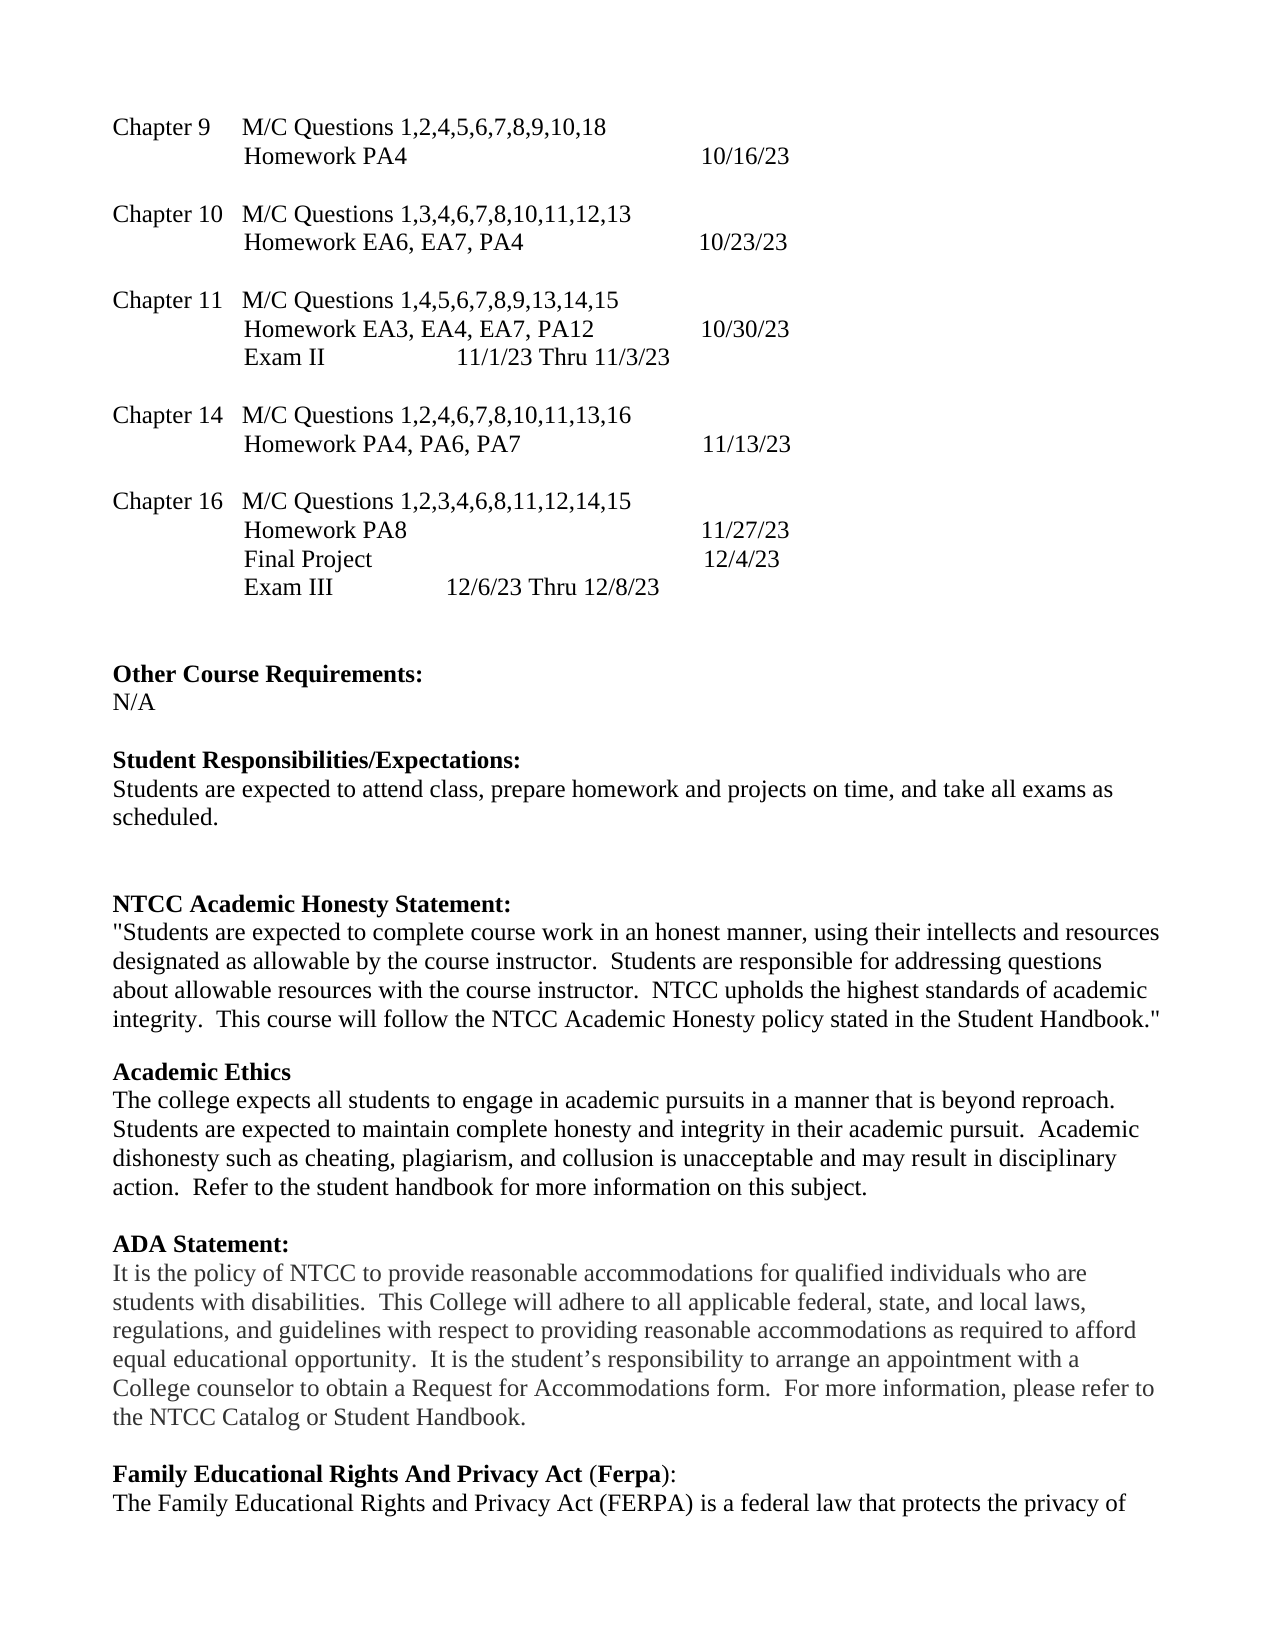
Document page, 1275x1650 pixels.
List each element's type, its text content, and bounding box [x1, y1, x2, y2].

text Homework EA3, EA4, EA7, PA12 10/30/23 [112, 314, 1162, 342]
text It is the policy of NTCC to provide reasonable accommodations for qualified individuals who are students with disabilities. This College will adhere to all applicable federal, state, and local laws, regulations, and guidelines with respect to providing reasonable accommodations as required to afford equal educational opportunity. It is the student’s responsibility to arrange an appointment with a College counselor to obtain a Request for Accommodations form. For more information, please refer to the NTCC Catalog or Student Handbook. [112, 1258, 1162, 1430]
text The college expects all students to engage in academic pursuits in a manner that is beyond reproach. Students are expected to maintain complete honesty and integrity in their academic pursuit. Academic dishonesty such as cheating, plagiarism, and collusion is unacceptable and may result in disciplinary action. Refer to the student handbook for more information on this subject. [112, 1085, 1162, 1200]
text ADA Statement: [112, 1229, 1162, 1258]
text Chapter 14 M/C Questions 1,2,4,6,7,8,10,11,13,16 [112, 400, 1162, 429]
text N/A [112, 687, 1162, 716]
text Chapter 10 M/C Questions 1,3,4,6,7,8,10,11,12,13 [112, 199, 1162, 227]
text NTCC Academic Honesty Statement: [112, 889, 1162, 917]
text Chapter 9 M/C Questions 1,2,4,5,6,7,8,9,10,18 [112, 112, 1162, 141]
text Exam III 12/6/23 Thru 12/8/23 [112, 572, 1162, 601]
text Homework PA4, PA6, PA7 11/13/23 [112, 429, 1162, 457]
text Academic Ethics [112, 1057, 1162, 1085]
text "Students are expected to complete course work in an honest manner, using their intellects and resources designated as allowable by the course instructor. Students are responsible for addressing questions about allowable resources with the course instructor. NTCC upholds the highest standards of academic integrity. This course will follow the NTCC Academic Honesty policy stated in the Student Handbook." [112, 917, 1162, 1032]
text Final Project 12/4/23 [112, 544, 1162, 572]
text Homework PA8 11/27/23 [112, 515, 1162, 544]
text Other Course Requirements: [112, 659, 1162, 687]
text Homework EA6, EA7, PA4 10/23/23 [112, 227, 1162, 256]
text Chapter 16 M/C Questions 1,2,3,4,6,8,11,12,14,15 [112, 486, 1162, 515]
text Students are expected to attend class, prepare homework and projects on time, and take all exams as scheduled. [112, 774, 1162, 831]
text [112, 1459, 1162, 1517]
text Exam II 11/1/23 Thru 11/3/23 [112, 342, 1162, 371]
text Chapter 11 M/C Questions 1,4,5,6,7,8,9,13,14,15 [112, 285, 1162, 314]
text Homework PA4 10/16/23 [112, 141, 1162, 170]
text Student Responsibilities/Expectations: [112, 745, 1162, 774]
